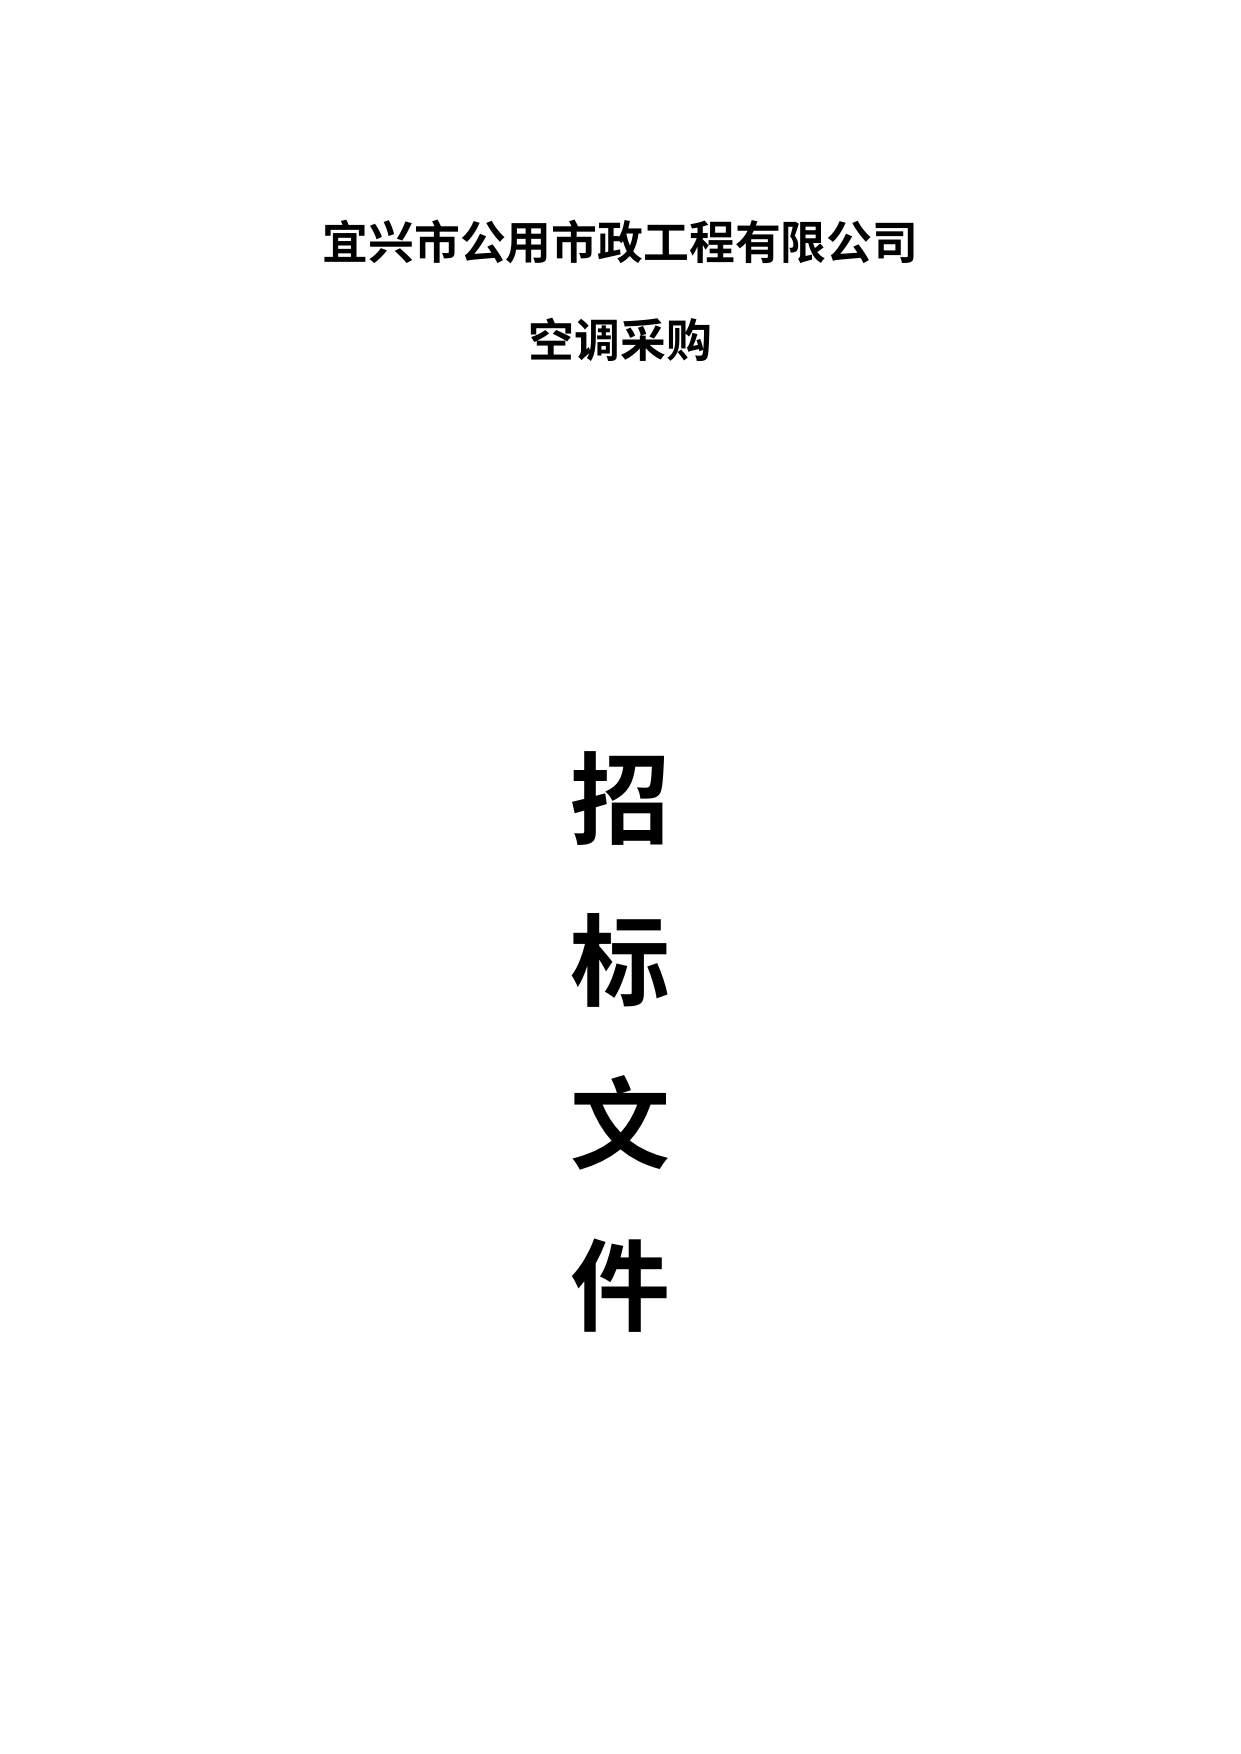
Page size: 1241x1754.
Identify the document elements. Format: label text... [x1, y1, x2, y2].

text 文 [118, 1036, 1122, 1198]
text 招 [118, 711, 1122, 873]
text 件 [118, 1198, 1122, 1361]
text 宜兴市公用市政工程有限公司 [118, 191, 1122, 288]
text 空调采购 [118, 288, 1122, 386]
text 标 [118, 873, 1122, 1036]
